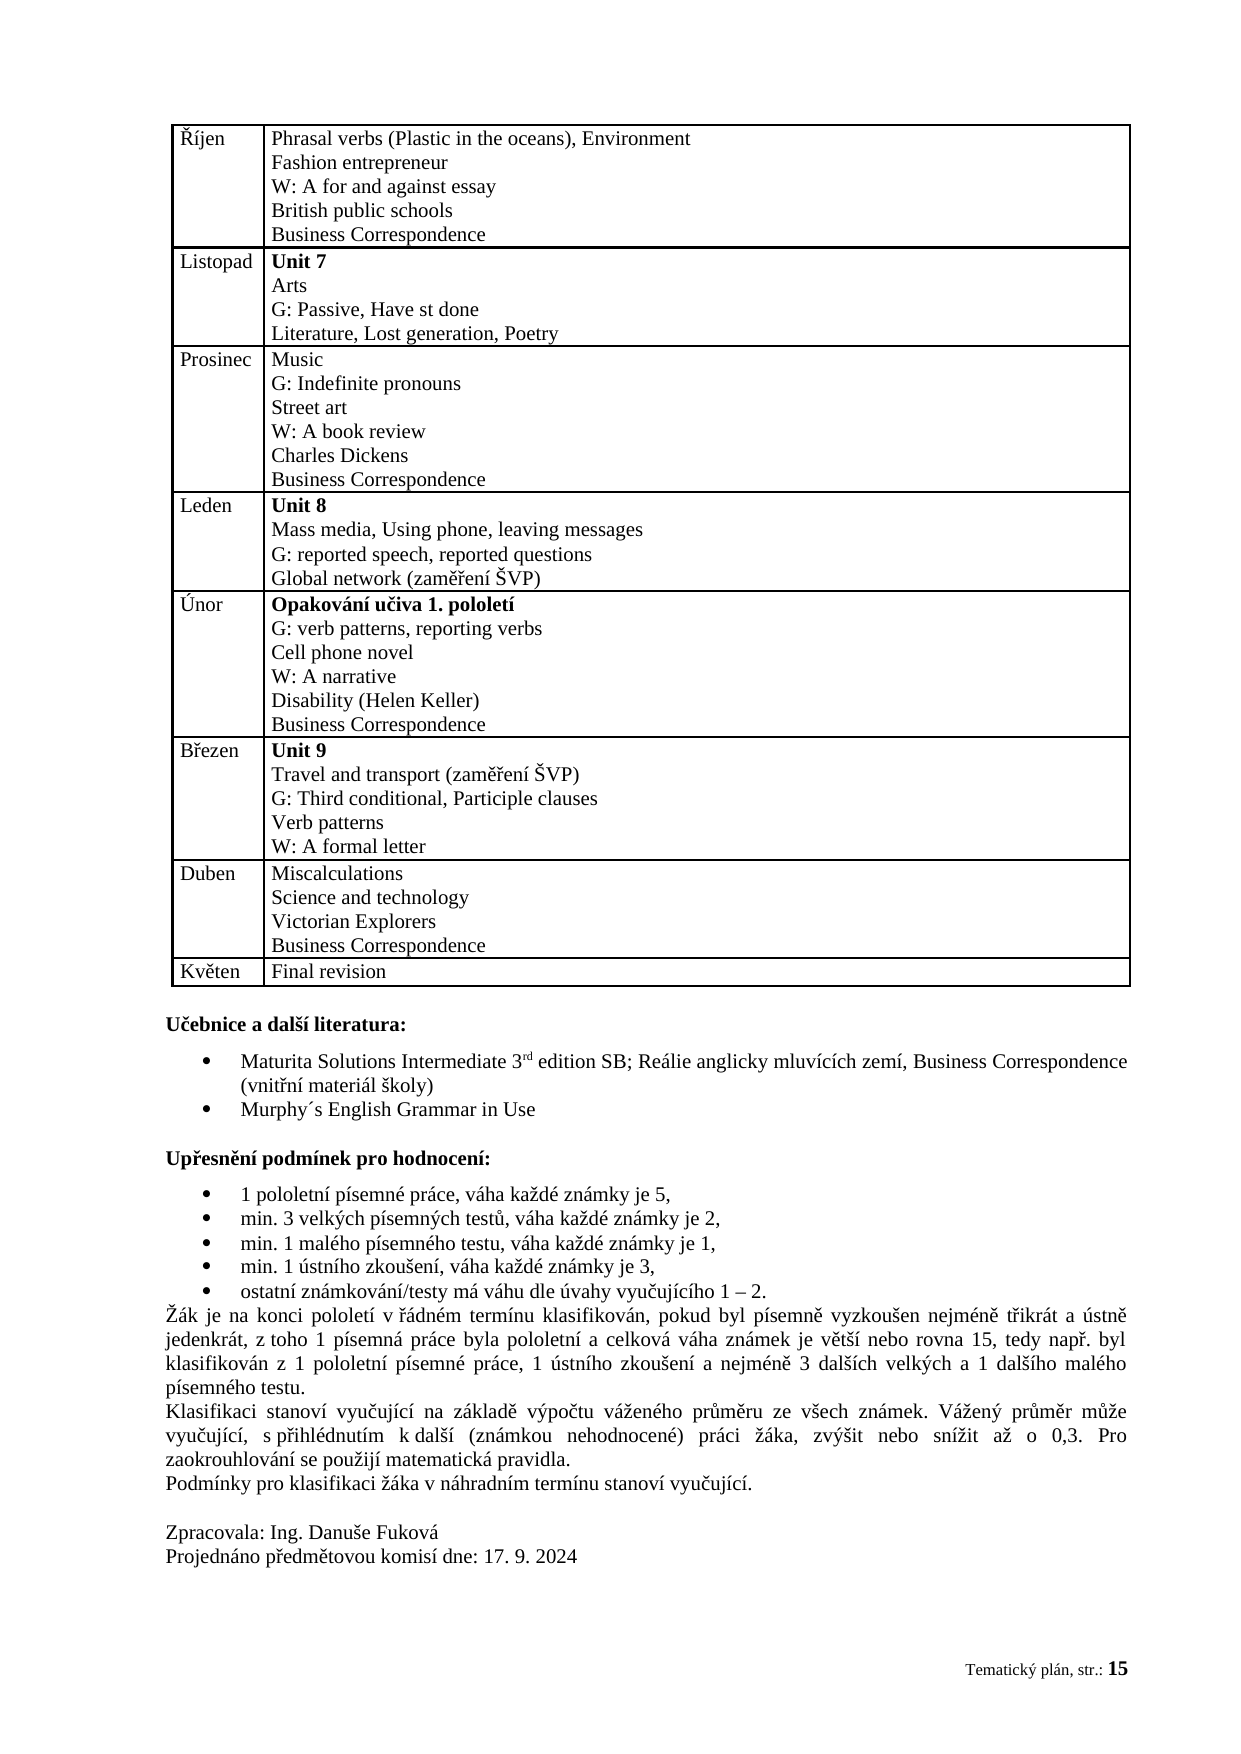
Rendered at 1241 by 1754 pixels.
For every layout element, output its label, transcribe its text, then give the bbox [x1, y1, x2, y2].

list ostatní známkování/testy má váhu dle úvahy vyučujícího 1 – 2. [203, 1278, 1128, 1303]
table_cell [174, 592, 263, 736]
text Žák je na konci pololetí v řádném termínu klasifikován, pokud byl písemně vyzkoušen nejméně třikrát a ústně jedenkrát, z toho 1 písemná práce byla pololetní a celková váha známek je větší nebo rovna 15, tedy např. byl klasifikován z 1 pololetní písemné práce, 1 ústního zkoušení a nejméně 3 dalších velkých a 1 dalšího malého písemného testu. [165, 1303, 1128, 1399]
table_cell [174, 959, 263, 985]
text Podmínky pro klasifikaci žáka v náhradním termínu stanoví vyučující. [165, 1471, 1128, 1495]
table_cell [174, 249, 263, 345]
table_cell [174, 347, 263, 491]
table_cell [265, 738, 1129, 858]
list Maturita Solutions Intermediate 3rd edition SB; Reálie anglicky mluvících zemí, Business Correspondence (vnitřní materiál školy) [203, 1048, 1128, 1097]
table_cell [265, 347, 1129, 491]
text Projednáno předmětovou komisí dne: 17. 9. 2024 [165, 1544, 1128, 1568]
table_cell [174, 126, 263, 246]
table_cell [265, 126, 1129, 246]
list min. 3 velkých písemných testů, váha každé známky je 2, [203, 1206, 1128, 1230]
text Klasifikaci stanoví vyučující na základě výpočtu váženého průměru ze všech známek. Vážený průměr může vyučující, s přihlédnutím k další (známkou nehodnocené) práci žáka, zvýšit nebo snížit až o 0,3. Pro zaokrouhlování se použijí matematická pravidla. [165, 1399, 1128, 1471]
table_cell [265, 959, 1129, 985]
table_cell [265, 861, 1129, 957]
text Učebnice a další literatura: [165, 1012, 1128, 1036]
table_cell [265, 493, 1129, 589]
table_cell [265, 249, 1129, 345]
text Upřesnění podmínek pro hodnocení: [165, 1146, 1128, 1170]
list 1 pololetní písemné práce, váha každé známky je 5, [203, 1182, 1128, 1206]
list Murphy´s English Grammar in Use [203, 1097, 1128, 1121]
list min. 1 ústního zkoušení, váha každé známky je 3, [203, 1254, 1128, 1278]
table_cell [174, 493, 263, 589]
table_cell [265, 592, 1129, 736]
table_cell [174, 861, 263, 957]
list min. 1 malého písemného testu, váha každé známky je 1, [203, 1230, 1128, 1254]
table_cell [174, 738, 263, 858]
text Zpracovala: Ing. Danuše Fuková [165, 1520, 1128, 1544]
